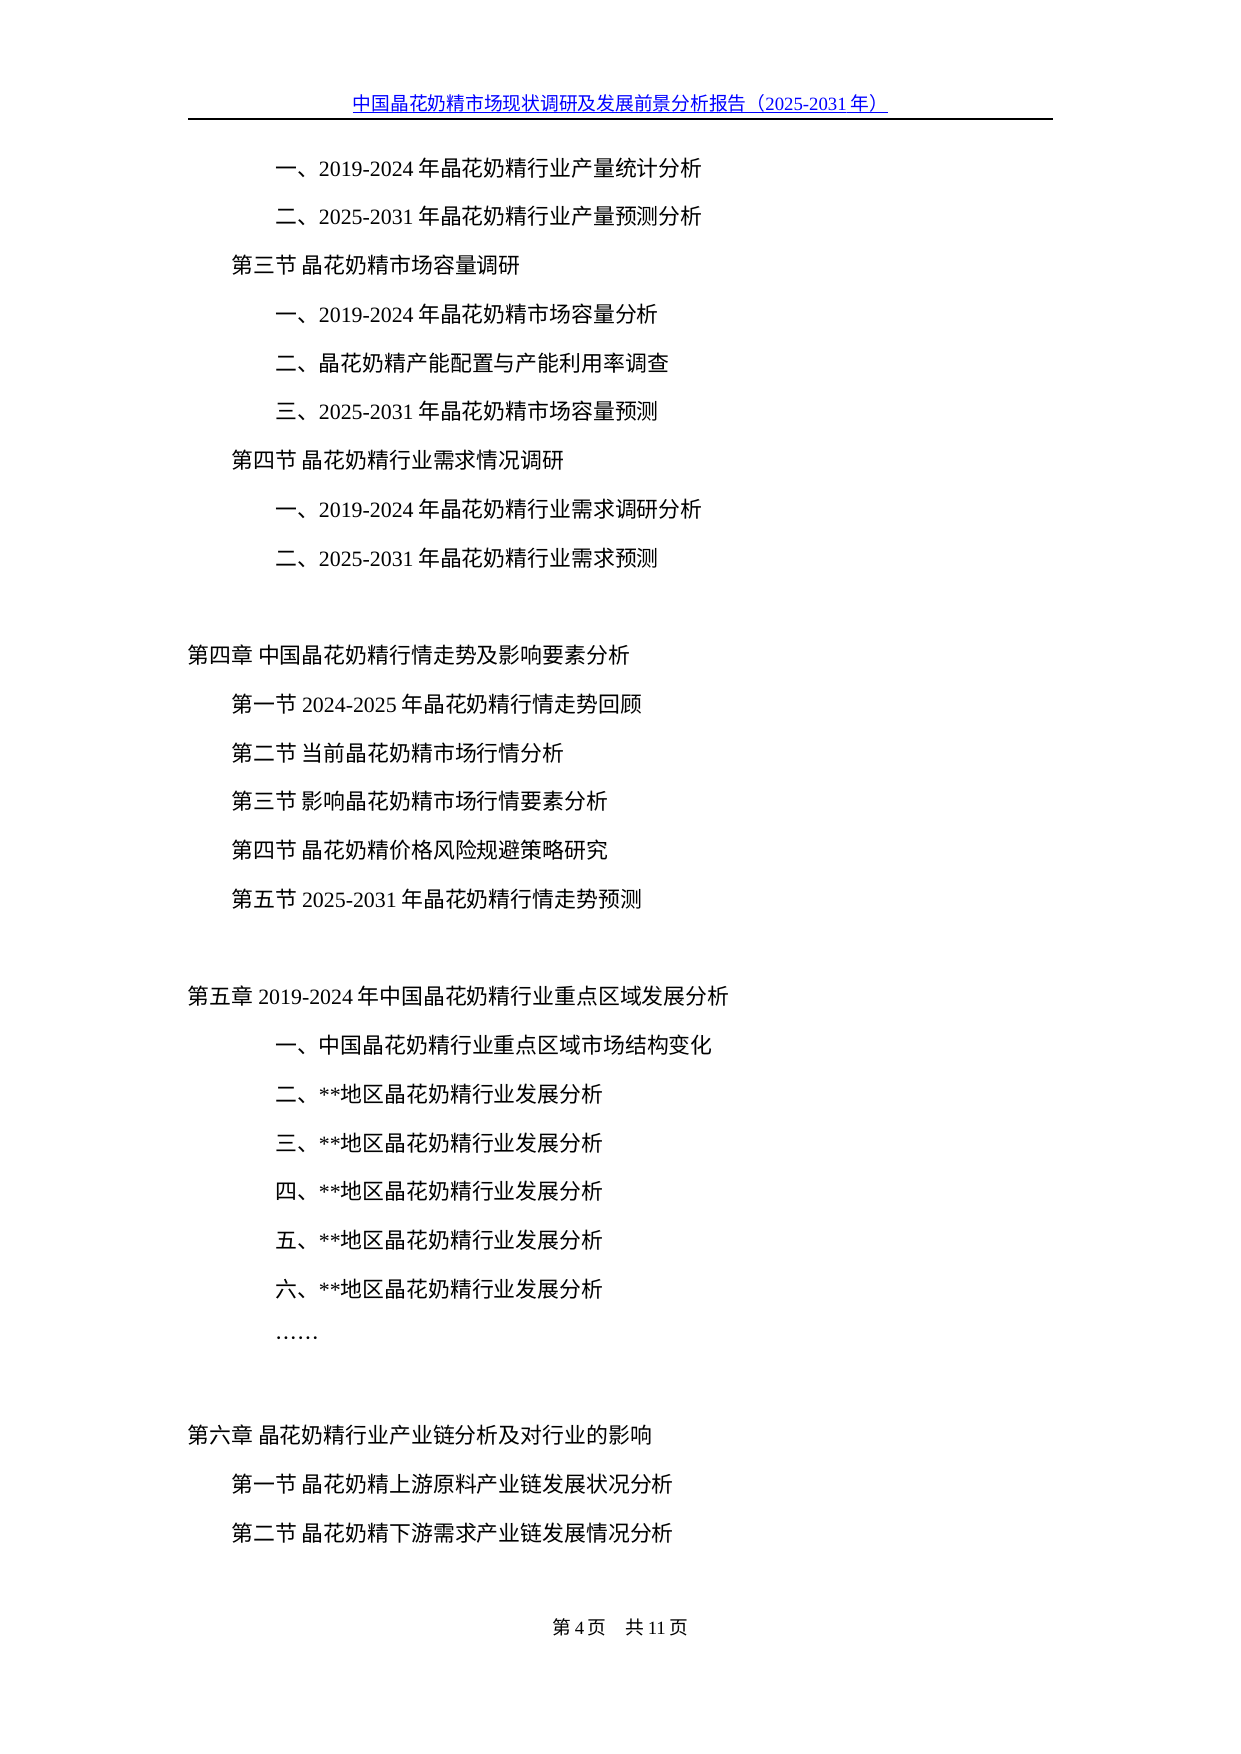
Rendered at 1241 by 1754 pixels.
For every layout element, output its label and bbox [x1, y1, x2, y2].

text [187, 150, 1053, 1548]
